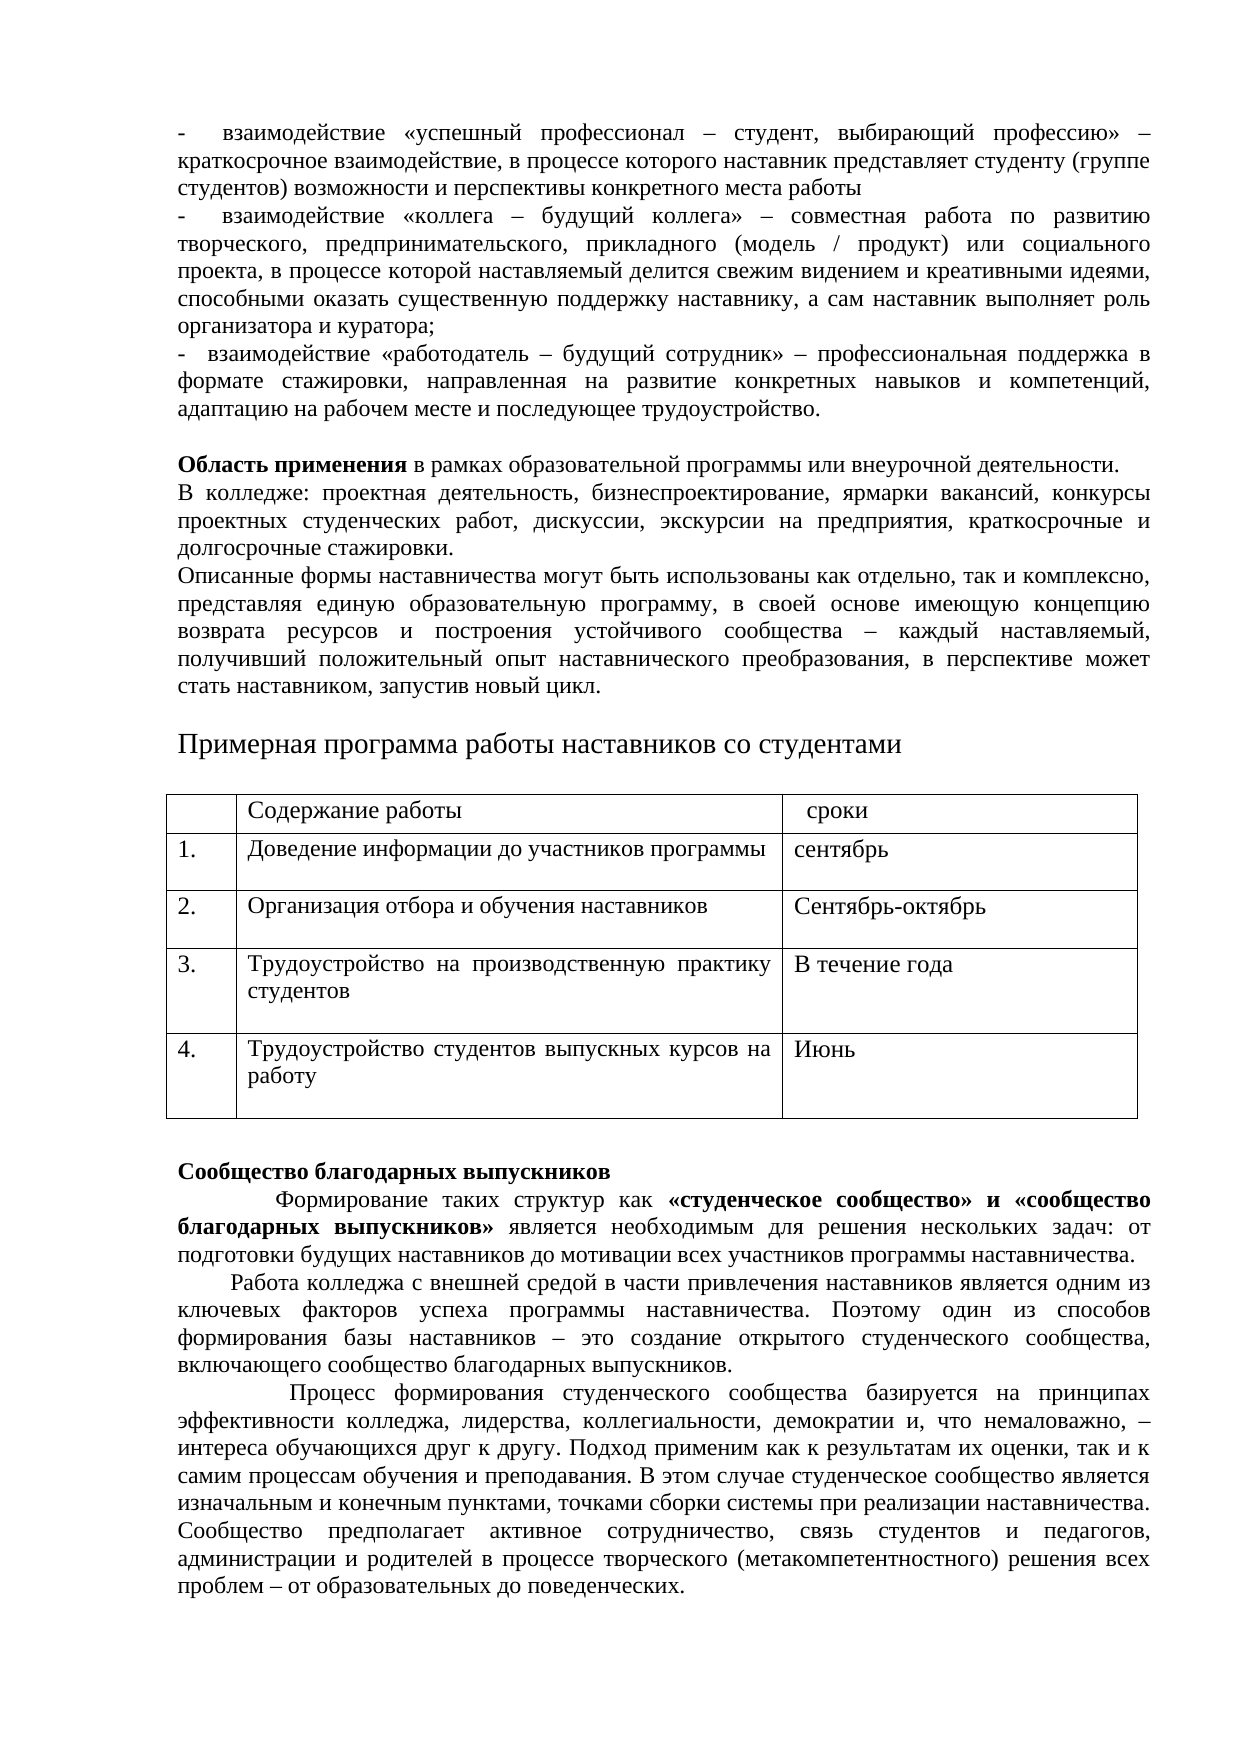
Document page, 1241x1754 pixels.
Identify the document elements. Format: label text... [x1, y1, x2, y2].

table_cell 4. [167, 1034, 236, 1118]
table_cell В течение года [783, 949, 1137, 1033]
table_header Содержание работы [237, 795, 782, 833]
table_cell Сентябрь-октябрь [783, 891, 1137, 948]
text Формирование таких структур как «студенческое сообщество» и «сообщество благодарных выпускников» является необходимым для решения нескольких задач: от подготовки будущих наставников до мотивации всех участников программы наставничества. [177, 1185, 1152, 1268]
table_cell Трудоустройство на производственную практику студентов [237, 949, 782, 1033]
table_cell 3. [167, 949, 236, 1033]
text Сообщество благодарных выпускников [177, 1157, 1152, 1185]
text Процесс формирования студенческого сообщества базируется на принципах эффективности колледжа, лидерства, коллегиальности, демократии и, что немаловажно, – интереса обучающихся друг к другу. Подход применим как к результатам их оценки, так и к самим процессам обучения и преподавания. В этом случае студенческое сообщество является изначальным и конечным пунктами, точками сборки системы при реализации наставничества. Сообщество предполагает активное сотрудничество, связь студентов и педагогов, администрации и родителей в процессе творческого (метакомпетентностного) решения всех проблем – от образовательных до поведенческих. [177, 1378, 1152, 1599]
table_cell сентябрь [783, 834, 1137, 890]
text - взаимодействие «коллега – будущий коллега» – совместная работа по развитию творческого, предпринимательского, прикладного (модель / продукт) или социального проекта, в процессе которой наставляемый делится свежим видением и креативными идеями, способными оказать существенную поддержку наставнику, а сам наставник выполняет роль организатора и куратора; [177, 201, 1152, 339]
table_header [167, 795, 236, 833]
table_cell Июнь [783, 1034, 1137, 1118]
table_cell Организация отбора и обучения наставников [237, 891, 782, 948]
text Область применения в рамках образовательной программы или внеурочной деятельности. [177, 451, 1152, 478]
text - взаимодействие «успешный профессионал – студент, выбирающий профессию» – краткосрочное взаимодействие, в процессе которого наставник представляет студенту (группе студентов) возможности и перспективы конкретного места работы [177, 118, 1152, 201]
text Работа колледжа с внешней средой в части привлечения наставников является одним из ключевых факторов успеха программы наставничества. Поэтому один из способов формирования базы наставников – это создание открытого студенческого сообщества, включающего сообщество благодарных выпускников. [177, 1268, 1152, 1378]
table_cell 1. [167, 834, 236, 890]
table_cell 2. [167, 891, 236, 948]
text Примерная программа работы наставников со студентами [177, 727, 1152, 760]
text Описанные формы наставничества могут быть использованы как отдельно, так и комплексно, представляя единую образовательную программу, в своей основе имеющую концепцию возврата ресурсов и построения устойчивого сообщества – каждый наставляемый, получивший положительный опыт наставнического преобразования, в перспективе может стать наставником, запустив новый цикл. [177, 561, 1152, 699]
table_header сроки [783, 795, 1137, 833]
text В колледже: проектная деятельность, бизнеспроектирование, ярмарки вакансий, конкурсы проектных студенческих работ, дискуссии, экскурсии на предприятия, краткосрочные и долгосрочные стажировки. [177, 478, 1152, 561]
table_cell Доведение информации до участников программы [237, 834, 782, 890]
table_cell Трудоустройство студентов выпускных курсов на работу [237, 1034, 782, 1118]
text - взаимодействие «работодатель – будущий сотрудник» – профессиональная поддержка в формате стажировки, направленная на развитие конкретных навыков и компетенций, адаптацию на рабочем месте и последующее трудоустройство. [177, 339, 1152, 422]
